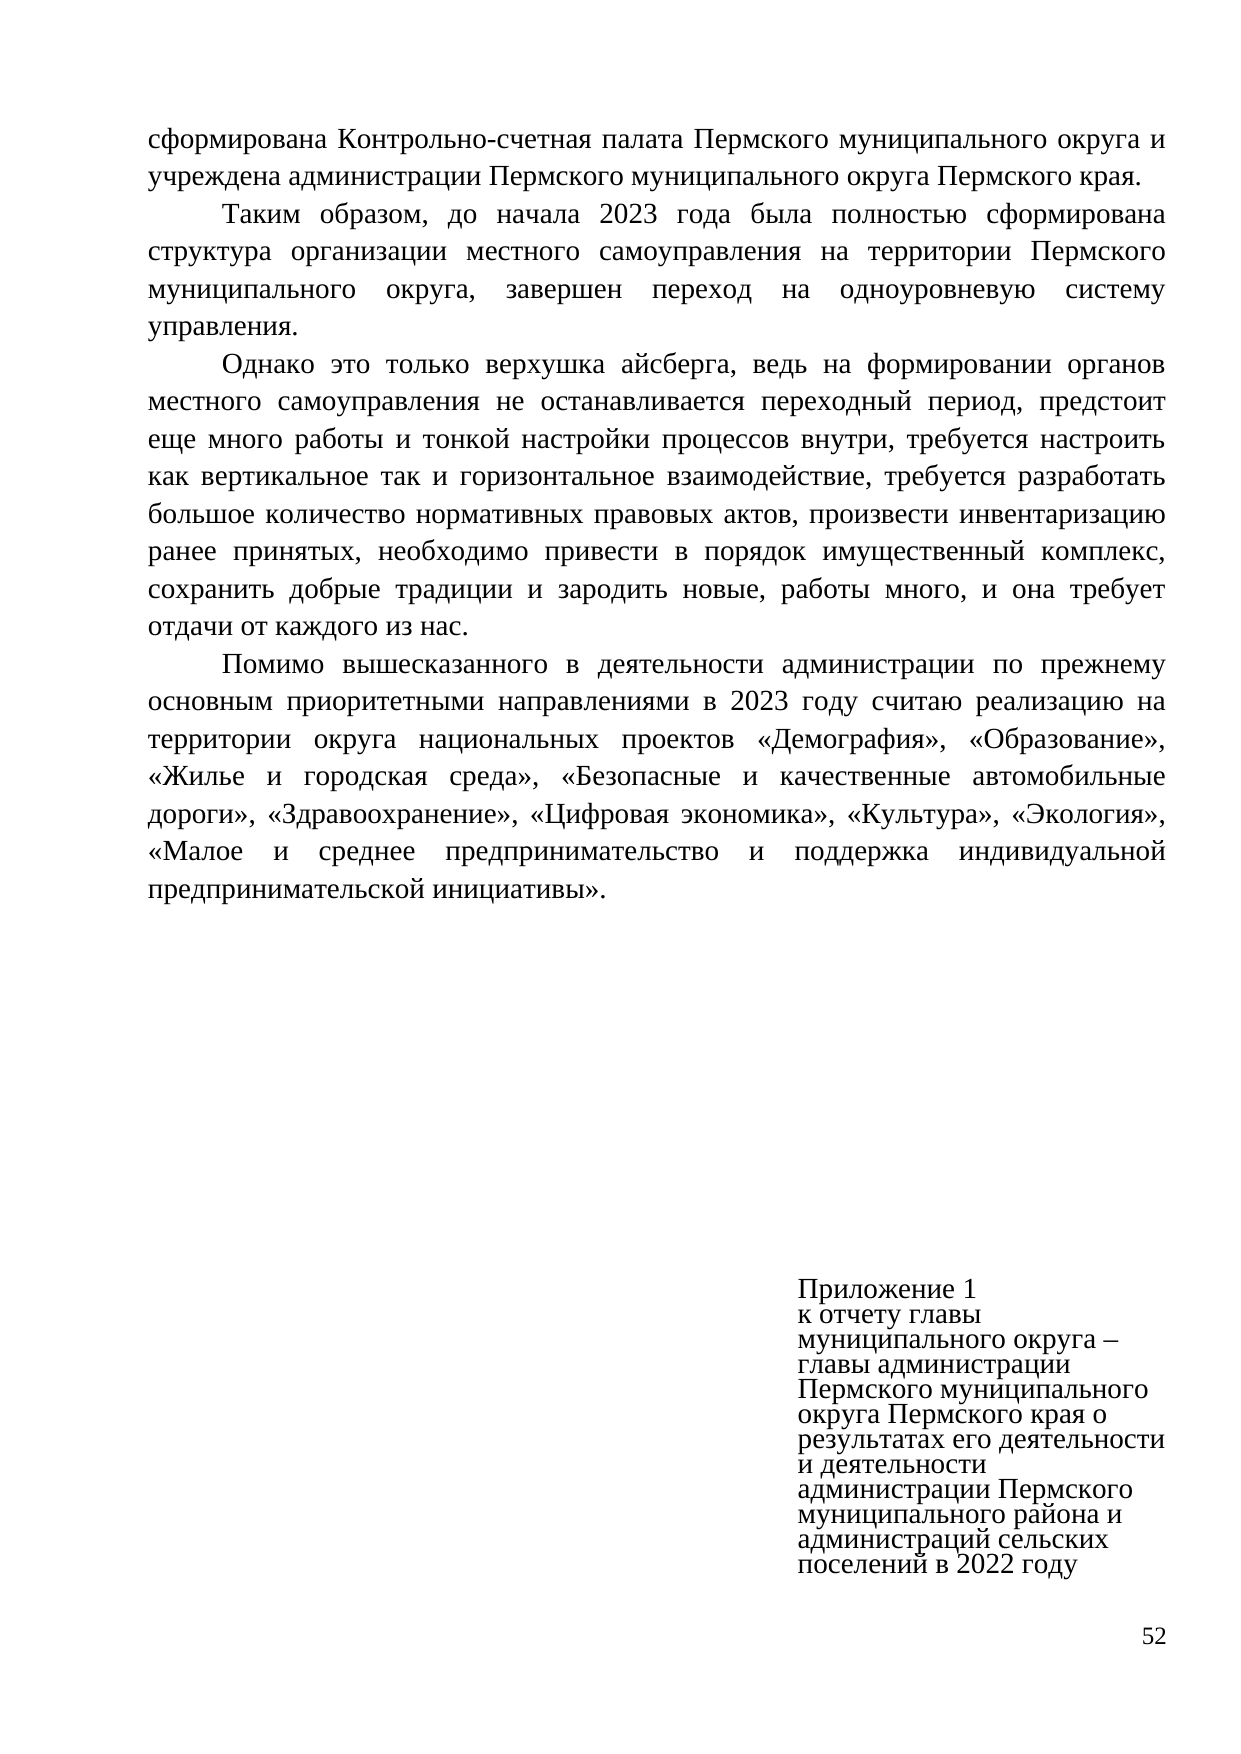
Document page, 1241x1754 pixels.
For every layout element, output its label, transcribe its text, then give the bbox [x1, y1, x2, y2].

text Таким образом, до начала 2023 года была полностью сформирована структура организации местного самоуправления на территории Пермского муниципального округа, завершен переход на одноуровневую систему управления. [148, 193, 1167, 343]
text Однако это только верхушка айсберга, ведь на формировании органов местного самоуправления не останавливается переходный период, предстоит еще много работы и тонкой настройки процессов внутри, требуется настроить как вертикальное так и горизонтальное взаимодействие, требуется разработать большое количество нормативных правовых актов, произвести инвентаризацию ранее принятых, необходимо привести в порядок имущественный комплекс, сохранить добрые традиции и зародить новые, работы много, и она требует отдачи от каждого из нас. [148, 343, 1167, 643]
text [148, 118, 1167, 193]
text к отчету главы муниципального округа – главы администрации Пермского муниципального округа Пермского края о результатах его деятельности и деятельности администрации Пермского муниципального района и администраций сельских поселений в 2022 году [797, 1303, 1167, 1578]
text Помимо вышесказанного в деятельности администрации по прежнему основным приоритетными направлениями в 2023 году считаю реализацию на территории округа национальных проектов «Демография», «Образование», «Жилье и городская среда», «Безопасные и качественные автомобильные дороги», «Здравоохранение», «Цифровая экономика», «Культура», «Экология», «Малое и среднее предпринимательство и поддержка индивидуальной предпринимательской инициативы». [148, 643, 1167, 906]
text Приложение 1 [797, 1278, 1167, 1303]
